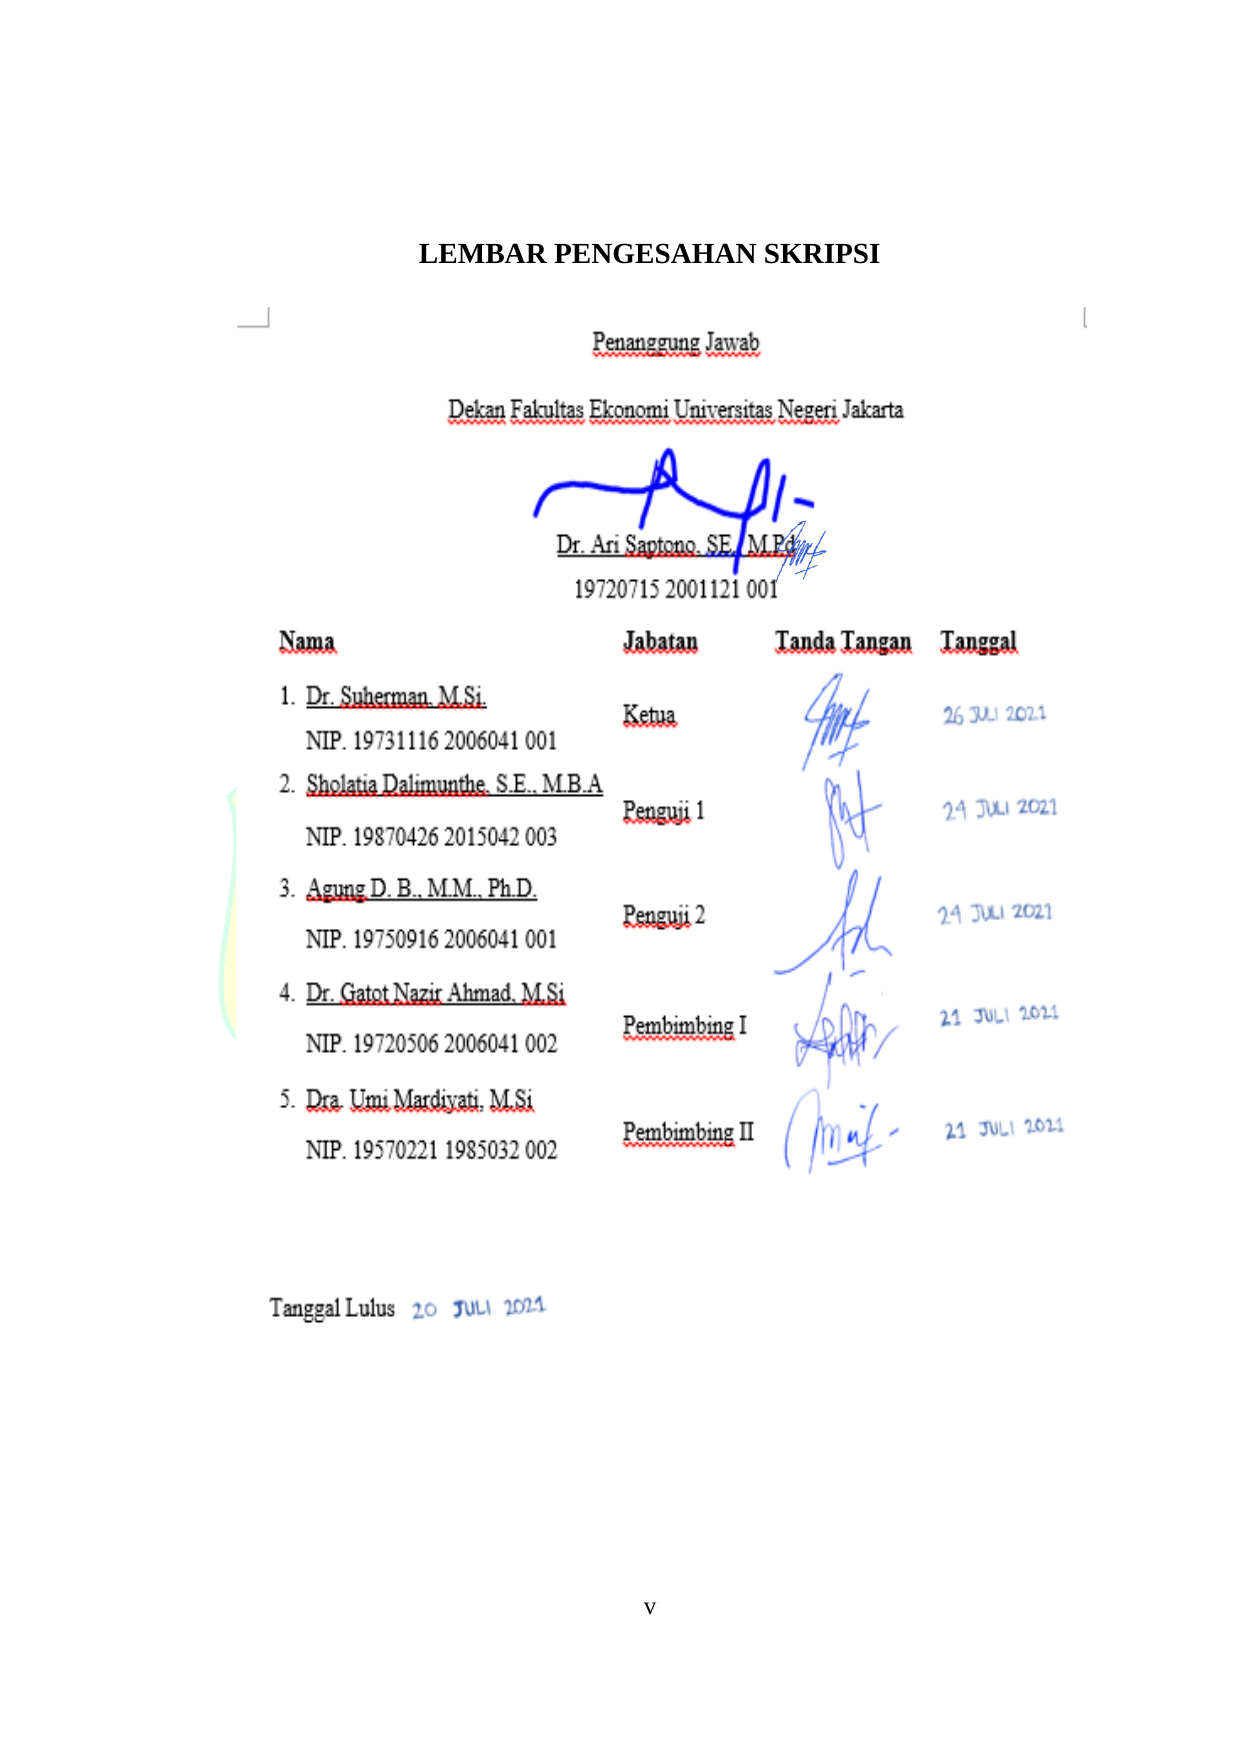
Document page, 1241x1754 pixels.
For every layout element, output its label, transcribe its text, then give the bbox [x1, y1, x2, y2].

text LEMBAR PENGESAHAN SKRIPSI [236, 236, 1063, 270]
picture [236, 307, 1087, 1353]
